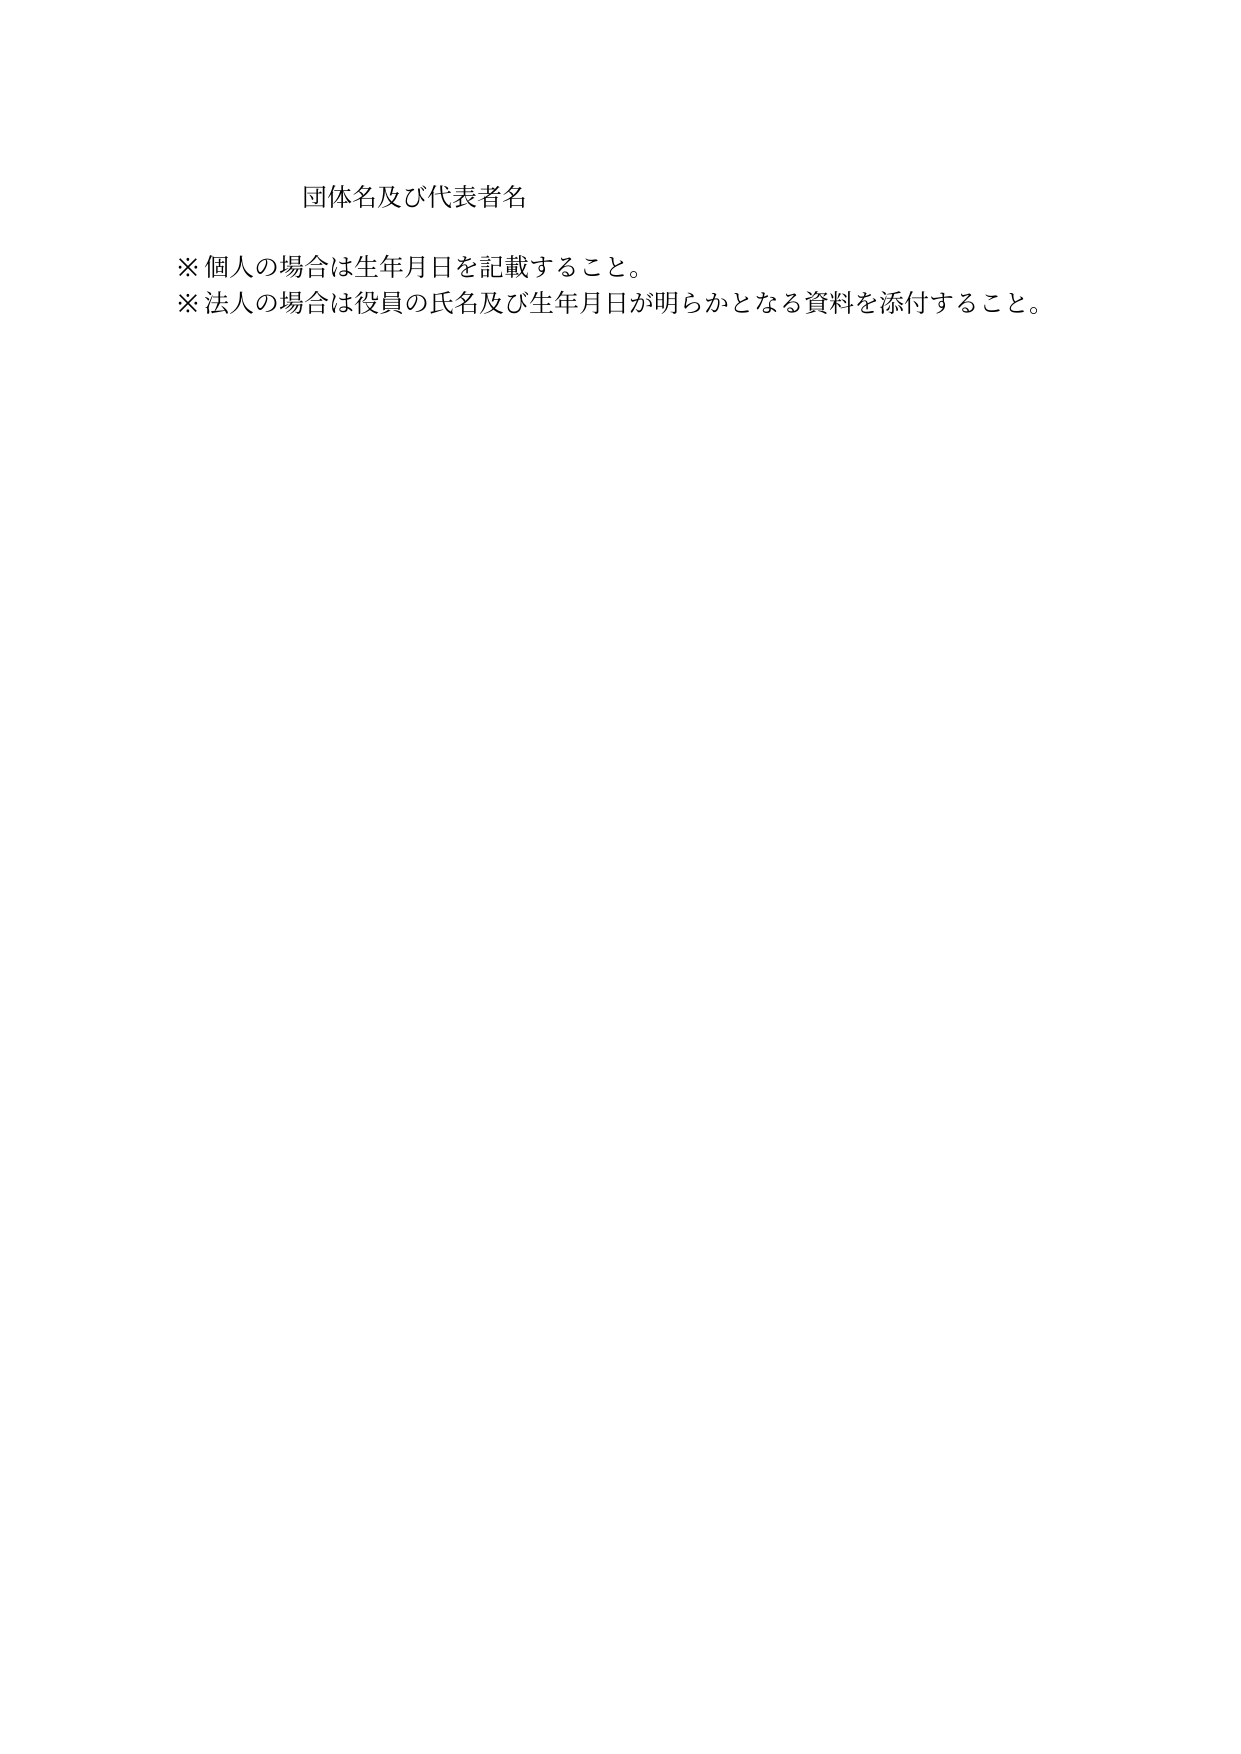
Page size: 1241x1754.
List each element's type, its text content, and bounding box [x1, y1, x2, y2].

text 団体名及び代表者名 [177, 177, 1063, 213]
text ※ 法人の場合は役員の氏名及び生年月日が明らかとなる資料を添付すること。 [177, 283, 1063, 319]
text ※ 個人の場合は生年月日を記載すること。 [177, 247, 1063, 283]
